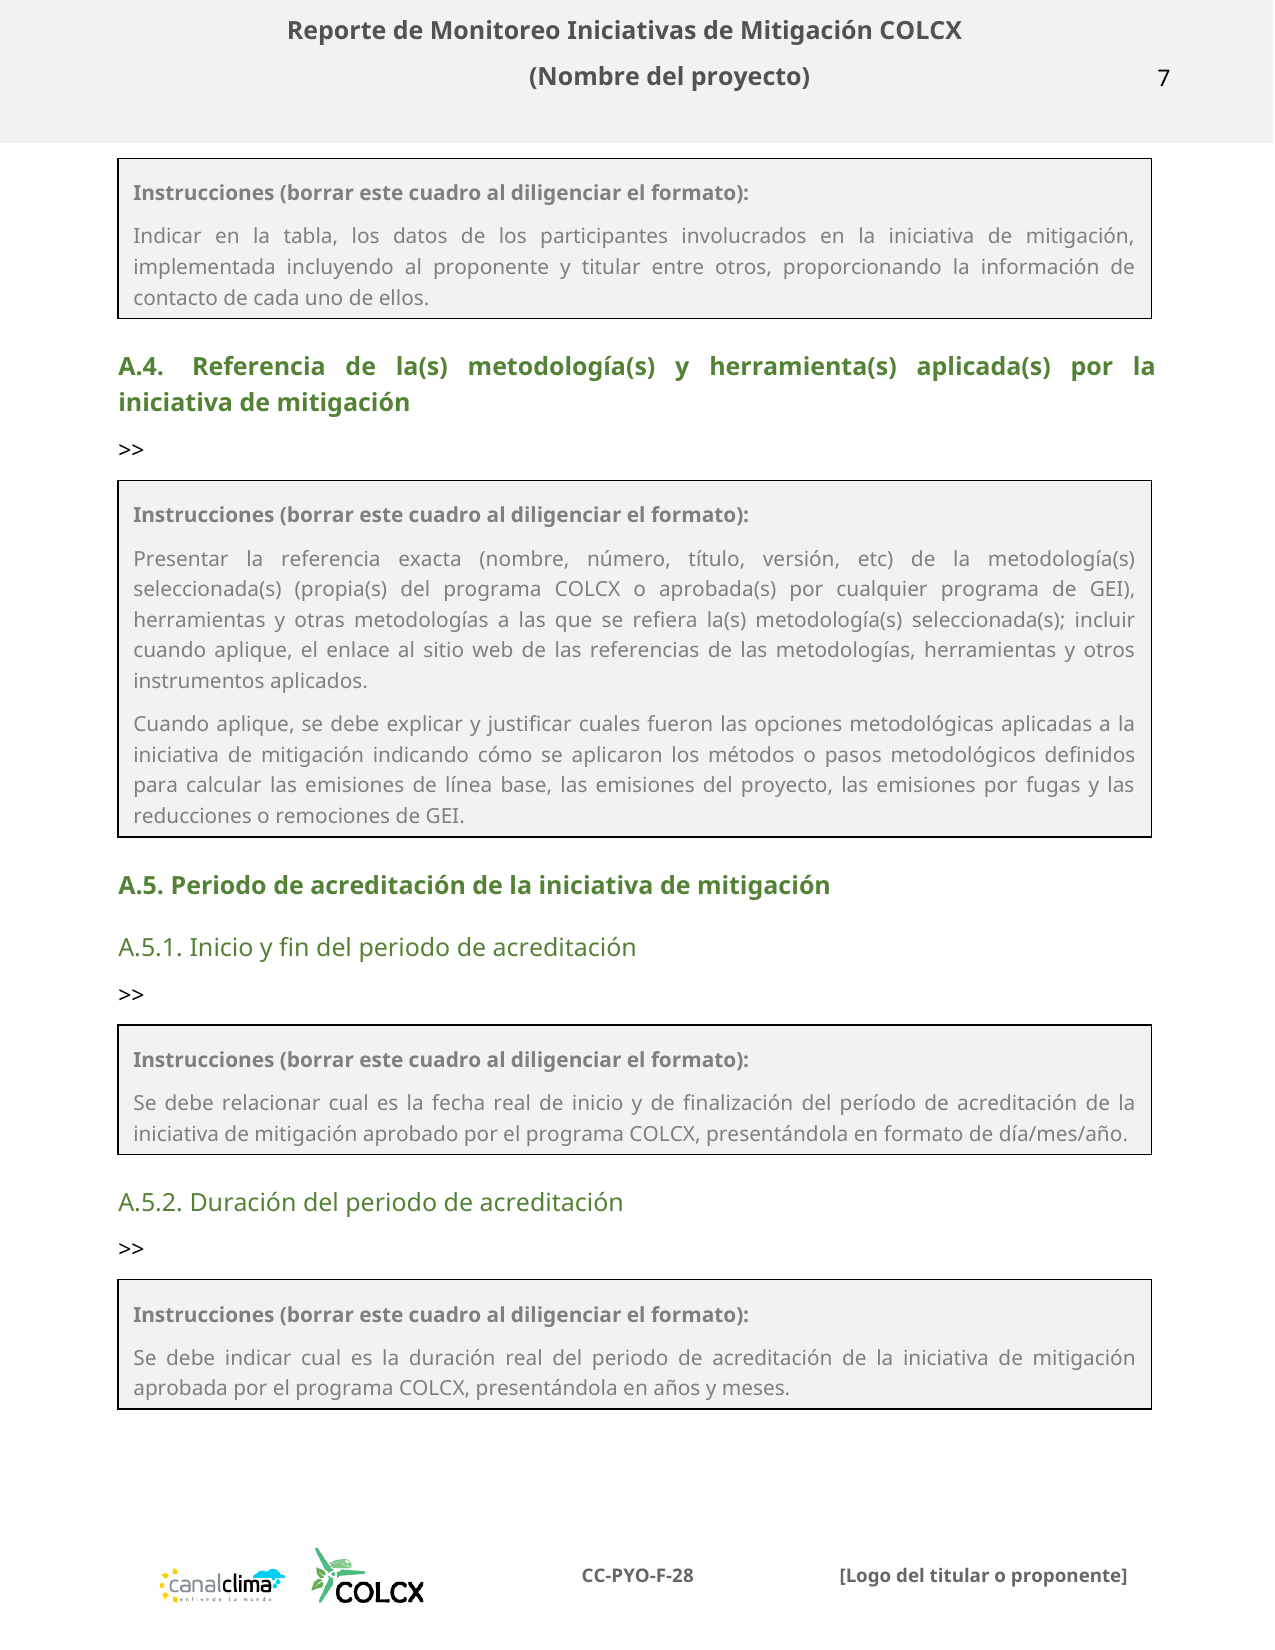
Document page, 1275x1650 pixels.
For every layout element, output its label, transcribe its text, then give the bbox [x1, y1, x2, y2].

subtitle Duración del periodo de acreditación [118, 1184, 1157, 1218]
subtitle Inicio y fin del periodo de acreditación [118, 929, 1157, 963]
picture [159, 1547, 424, 1603]
text >> [118, 1233, 1157, 1265]
subtitle Periodo de acreditación de la iniciativa de mitigación [118, 868, 1157, 902]
subtitle Referencia de la(s) metodología(s) y herramienta(s) aplicada(s) por la iniciativa de mitigación [118, 348, 1157, 419]
text >> [118, 979, 1157, 1010]
text >> [118, 434, 1157, 466]
